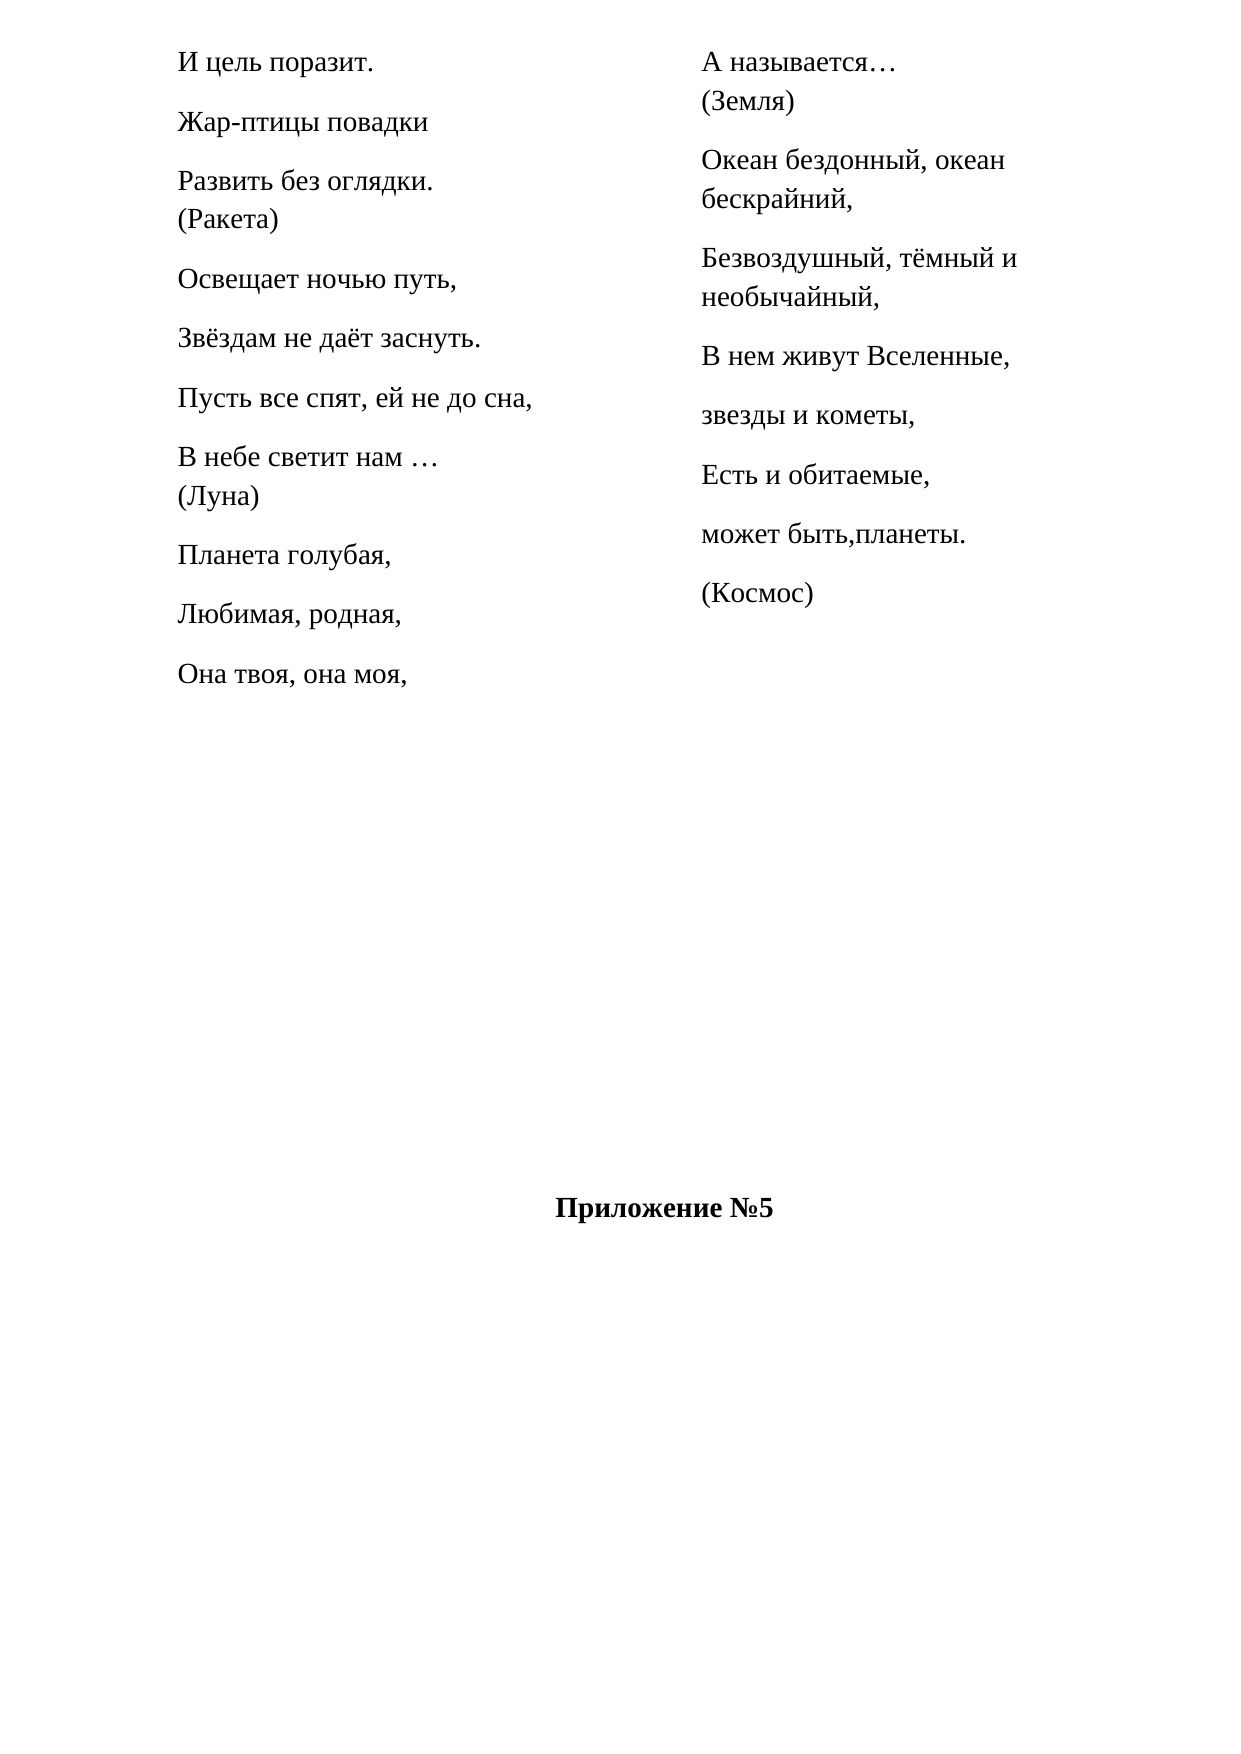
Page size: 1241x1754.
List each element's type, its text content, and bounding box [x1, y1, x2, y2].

text В нем живут Вселенные, [701, 338, 1152, 372]
text (Космос) [701, 576, 1152, 609]
text Пусть все спят, ей не до сна, [177, 380, 627, 413]
text Планета голубая, [177, 537, 627, 571]
text Жар-птицы повадки [177, 104, 627, 137]
text В небе светит нам … (Луна) [177, 439, 627, 511]
text Есть и обитаемые, [701, 457, 1152, 490]
text может быть,планеты. [701, 516, 1152, 550]
text Она твоя, она моя, [177, 656, 627, 689]
text звезды и кометы, [701, 397, 1152, 431]
text Развить без оглядки. (Ракета) [177, 163, 627, 235]
text Океан бездонный, океан бескрайний, [701, 142, 1152, 214]
text Приложение №5 [177, 1190, 1152, 1224]
text А называется… (Земля) [701, 44, 1152, 116]
text И цель поразит. [177, 44, 627, 78]
text Освещает ночью путь, [177, 261, 627, 294]
text Безвоздушный, тёмный и необычайный, [701, 240, 1152, 312]
text Любимая, родная, [177, 596, 627, 630]
text Звёздам не даёт заснуть. [177, 320, 627, 354]
